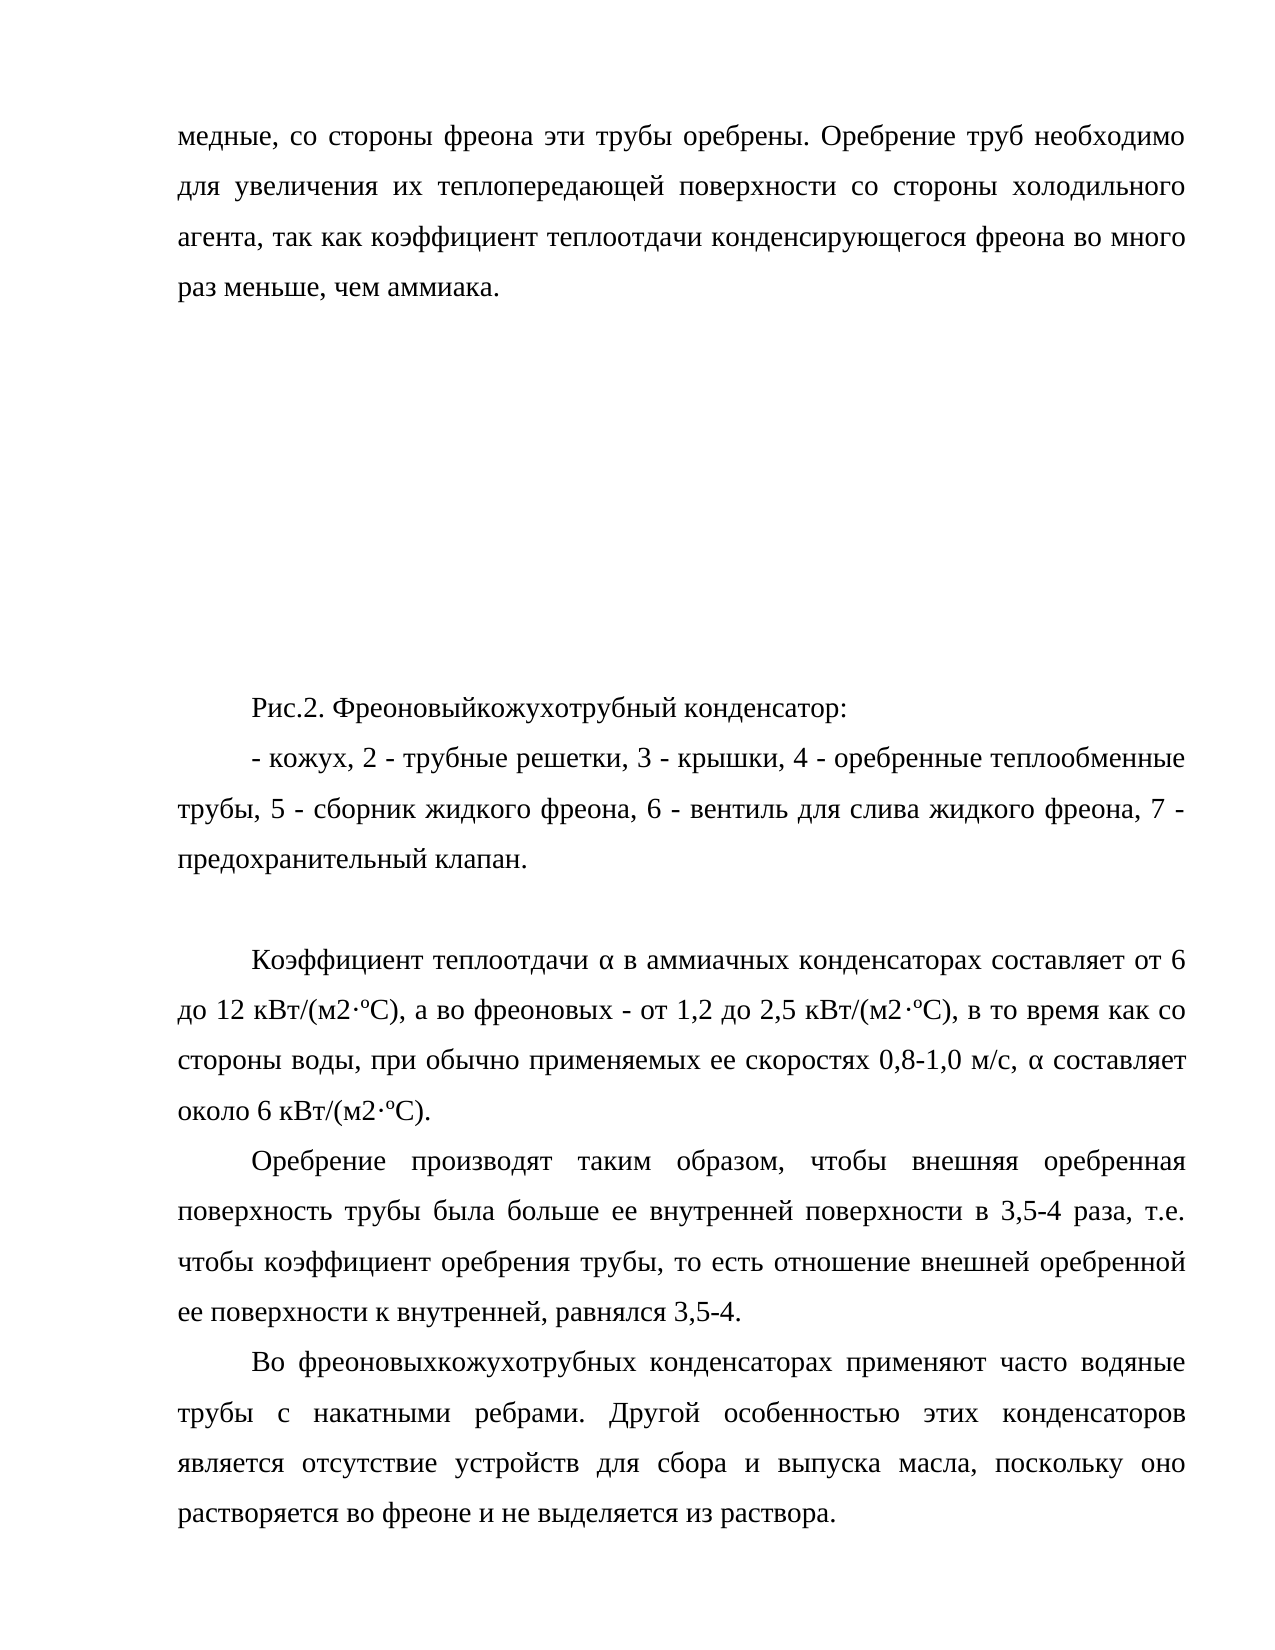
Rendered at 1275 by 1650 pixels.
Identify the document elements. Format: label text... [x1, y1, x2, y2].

text Коэффициент теплоотдачи α в аммиачных конденсаторах составляет от 6 до 12 кВт/(м2·ºС), а во фреоновых - от 1,2 до 2,5 кВт/(м2·ºС), в то время как со стороны воды, при обычно применяемых ее скоростях 0,8-1,0 м/с, α составляет около 6 кВт/(м2·ºС). [177, 942, 1186, 1126]
text Во фреоновыхкожухотрубных конденсаторах применяют часто водяные трубы с накатными ребрами. Другой особенностью этих конденсаторов является отсутствие устройств для сбора и выпуска масла, поскольку оно растворяется во фреоне и не выделяется из раствора. [177, 1344, 1186, 1529]
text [177, 118, 1186, 303]
text Рис.2. Фреоновыйкожухотрубный конденсатор: [177, 690, 1186, 724]
text - кожух, 2 - трубные решетки, 3 - крышки, 4 - оребренные теплообменные трубы, 5 - сборник жидкого фреона, 6 - вентиль для слива жидкого фреона, 7 - предохранительный клапан. [177, 741, 1186, 875]
text Оребрение производят таким образом, чтобы внешняя оребренная поверхность трубы была больше ее внутренней поверхности в 3,5-4 раза, т.е. чтобы коэффициент оребрения трубы, то есть отношение внешней оребренной ее поверхности к внутренней, равнялся 3,5-4. [177, 1143, 1186, 1328]
